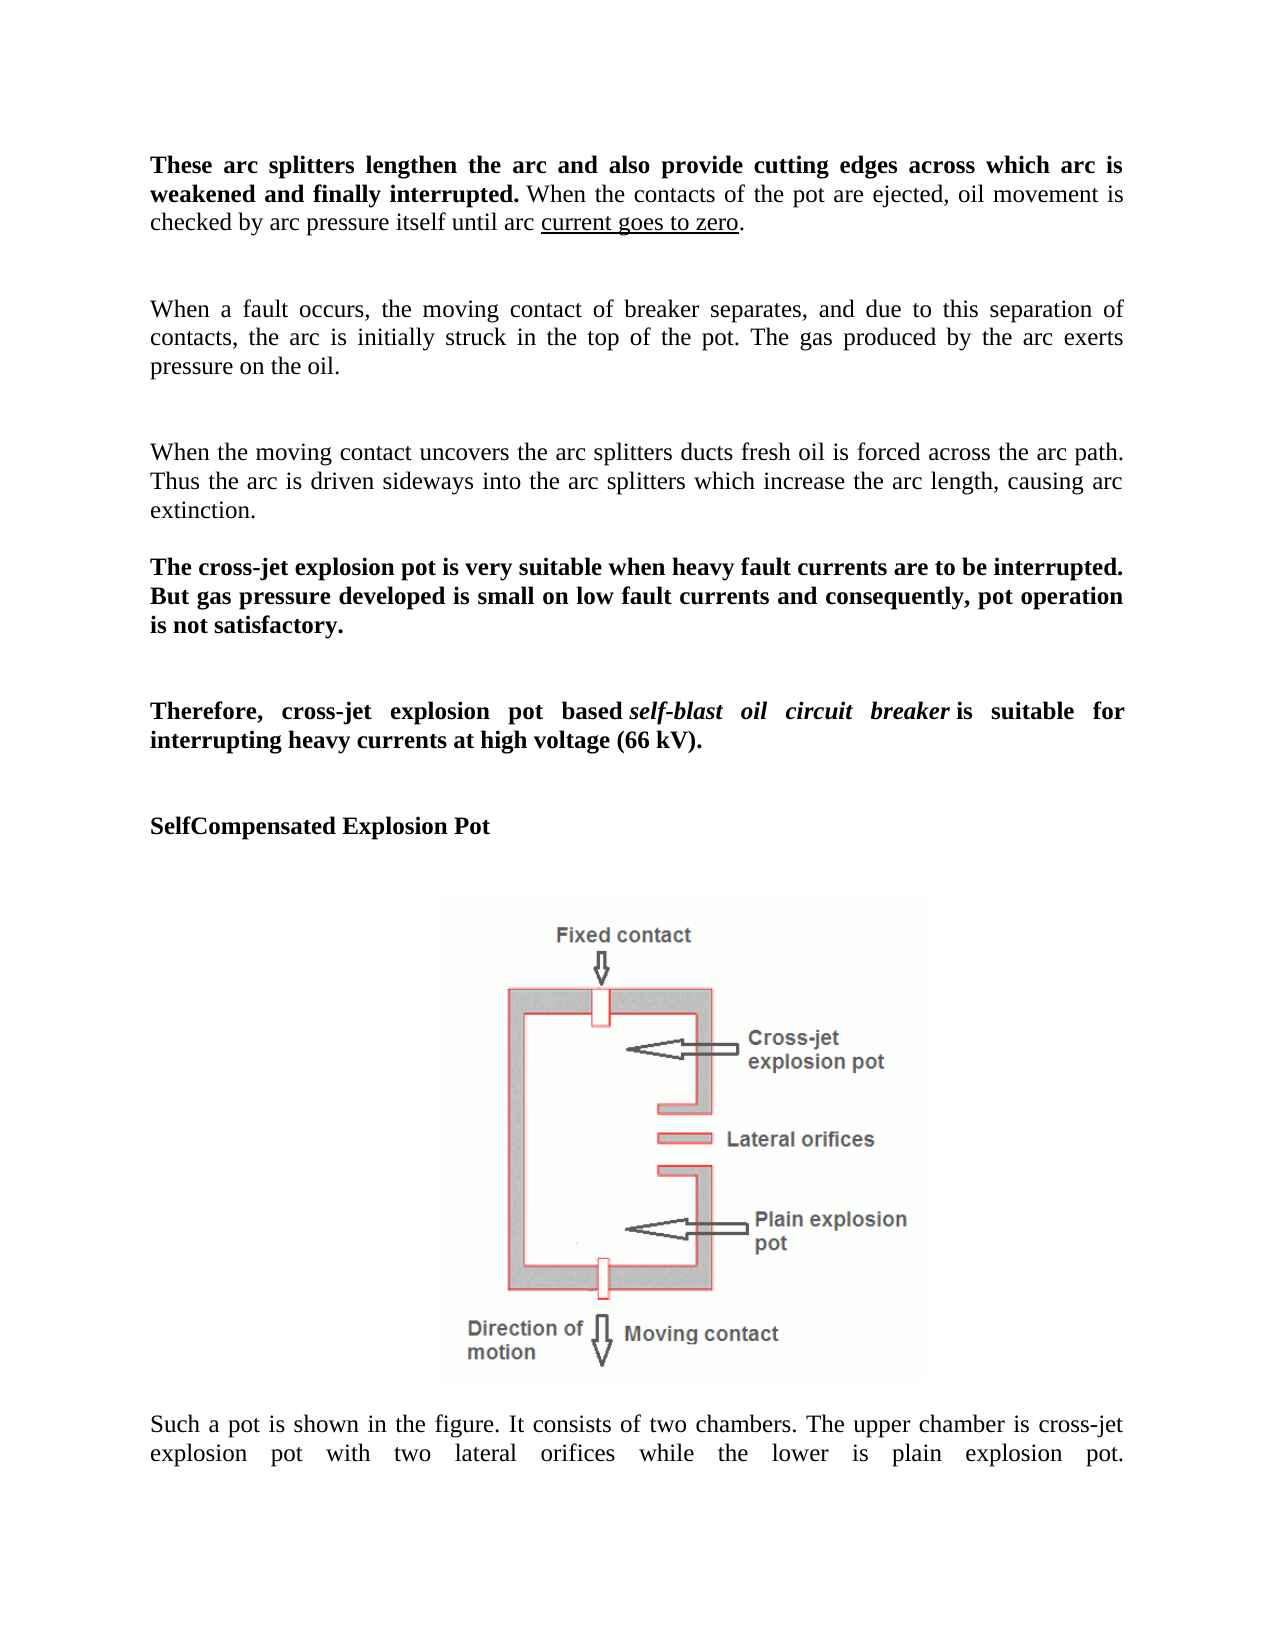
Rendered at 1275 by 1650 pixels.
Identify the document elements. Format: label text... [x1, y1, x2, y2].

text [150, 1381, 1125, 1496]
text SelfCompensated Explosion Pot [150, 754, 1125, 840]
text Therefore, cross-jet explosion pot based self-blast oil circuit breaker is suitable for interrupting heavy currents at high voltage (66 kV). [150, 639, 1125, 754]
text When a fault occurs, the moving contact of breaker separates, and due to this separation of contacts, the arc is initially struck in the top of the pot. The gas produced by the arc exerts pressure on the oil. [150, 236, 1125, 380]
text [150, 150, 1125, 236]
text When the moving contact uncovers the arc splitters ducts fresh oil is forced across the arc path. Thus the arc is driven sideways into the arc splitters which increase the arc length, causing arc extinction. The cross-jet explosion pot is very suitable when heavy fault currents are to be interrupted. But gas pressure developed is small on low fault currents and consequently, pot operation is not satisfactory. [150, 380, 1125, 639]
picture [437, 897, 925, 1381]
